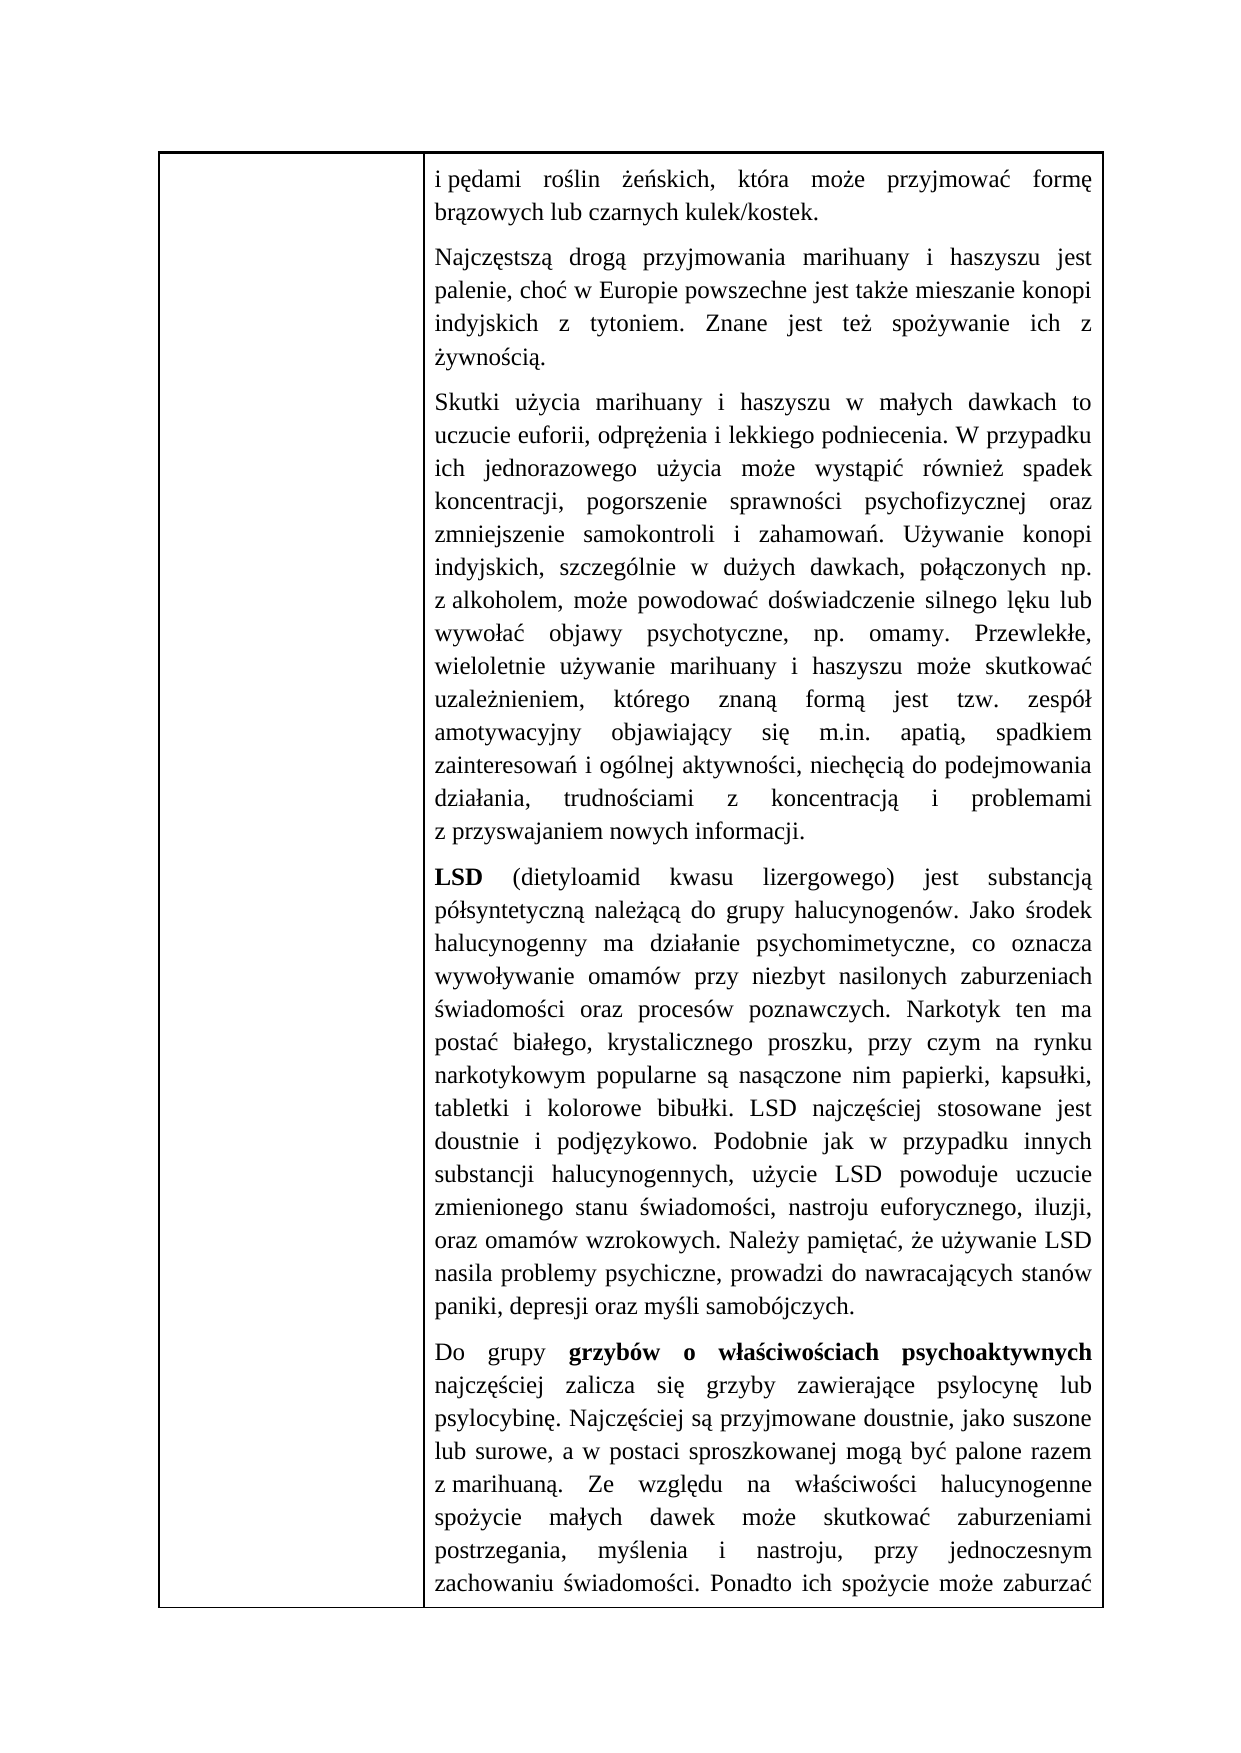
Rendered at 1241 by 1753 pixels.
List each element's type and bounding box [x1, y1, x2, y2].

table_cell [425, 154, 1102, 1607]
table_cell [160, 154, 423, 1607]
